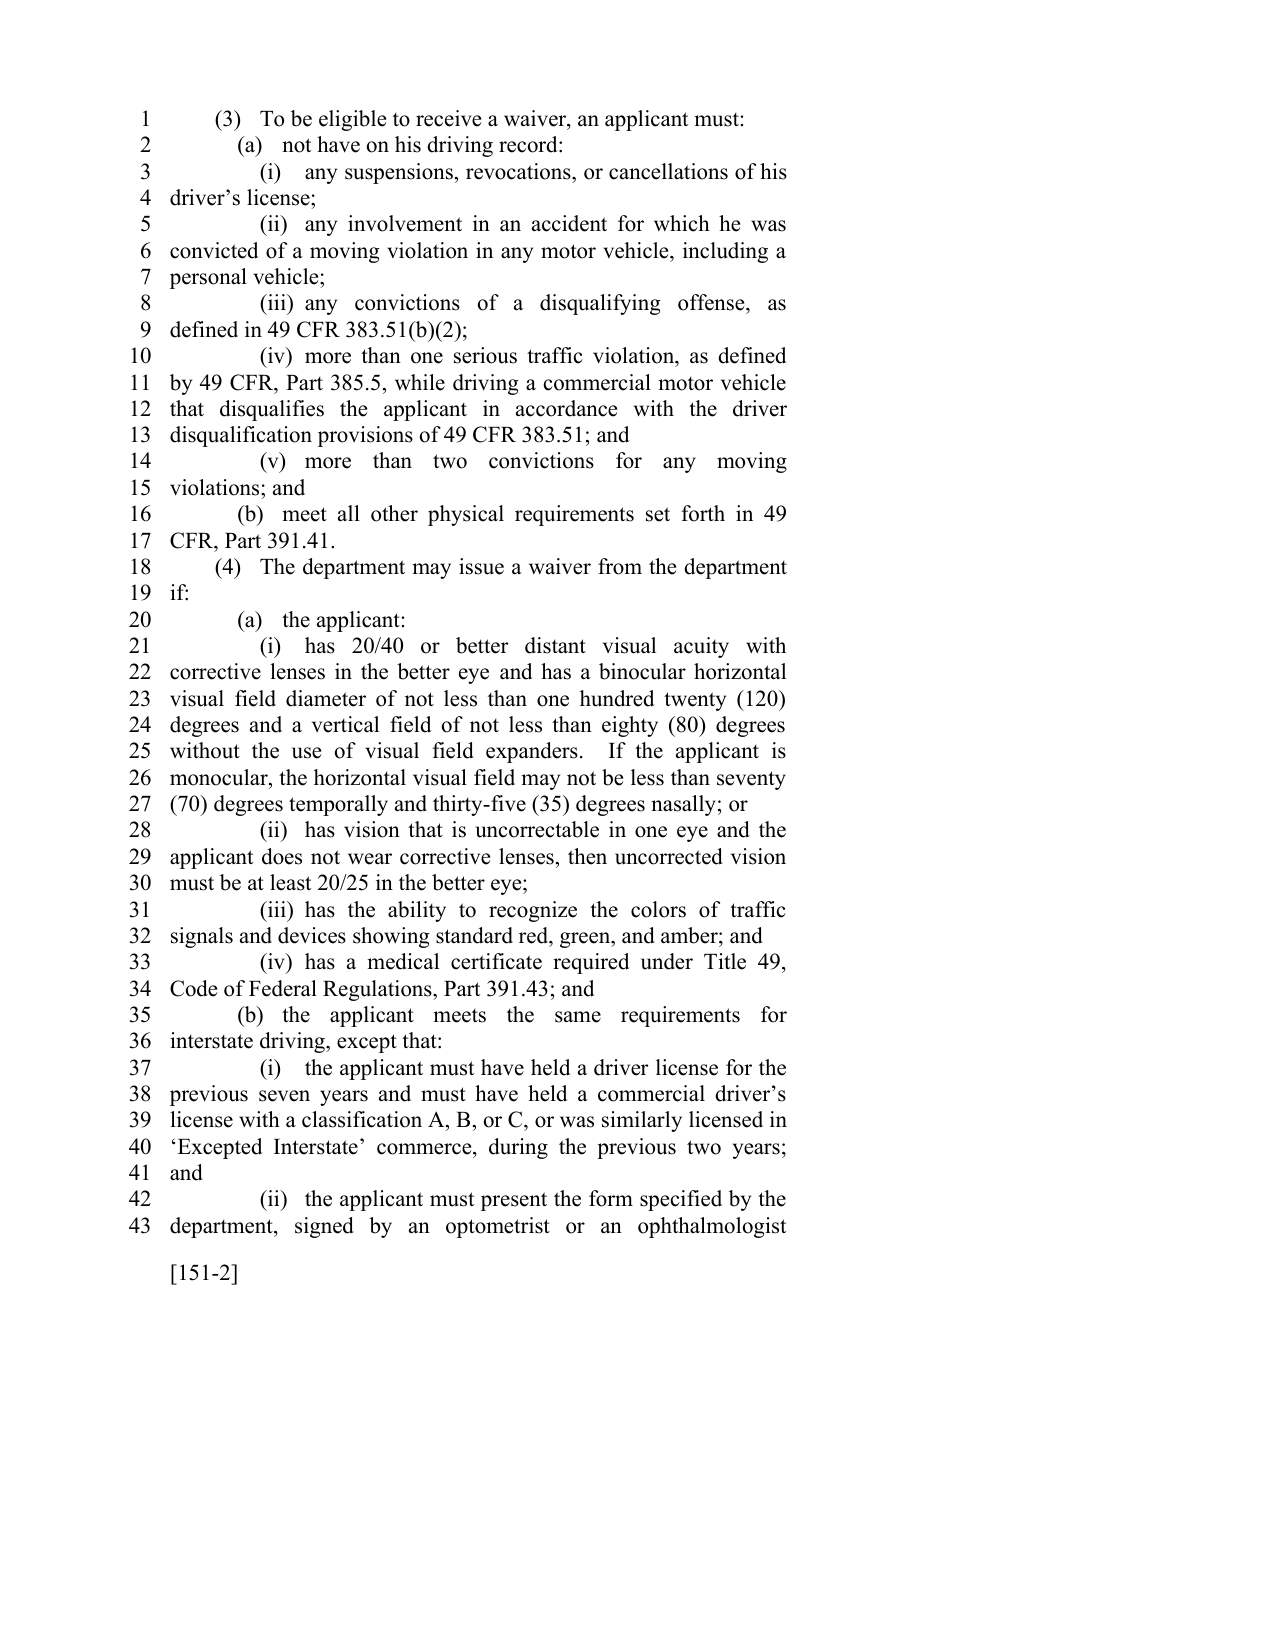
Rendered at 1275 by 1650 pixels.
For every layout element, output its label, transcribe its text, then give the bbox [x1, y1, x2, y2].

text (a) the applicant: [169, 606, 787, 632]
text (i) has 20/40 or better distant visual acuity with corrective lenses in the better eye and has a binocular horizontal visual field diameter of not less than one hundred twenty (120) degrees and a vertical field of not less than eighty (80) degrees without the use of visual field expanders. If the applicant is monocular, the horizontal visual field may not be less than seventy (70) degrees temporally and thirty-five (35) degrees nasally; or [169, 632, 787, 817]
text (i) the applicant must have held a driver license for the previous seven years and must have held a commercial driver’s license with a classification A, B, or C, or was similarly licensed in ‘Excepted Interstate’ commerce, during the previous two years; and [169, 1054, 787, 1186]
text (iv) more than one serious traffic violation, as defined by 49 CFR, Part 385.5, while driving a commercial motor vehicle that disqualifies the applicant in accordance with the driver disqualification provisions of 49 CFR 383.51; and [169, 342, 787, 448]
text (iv) has a medical certificate required under Title 49, Code of Federal Regulations, Part 391.43; and [169, 948, 787, 1001]
text (i) any suspensions, revocations, or cancellations of his driver’s license; [169, 158, 787, 210]
text (ii) any involvement in an accident for which he was convicted of a moving violation in any motor vehicle, including a personal vehicle; [169, 210, 787, 289]
text (iii) any convictions of a disqualifying offense, as defined in 49 CFR 383.51(b)(2); [169, 289, 787, 342]
text (a) not have on his driving record: [169, 131, 787, 158]
text (b) the applicant meets the same requirements for interstate driving, except that: [169, 1001, 787, 1054]
text (4) The department may issue a waiver from the department if: [169, 553, 787, 606]
text (iii) has the ability to recognize the colors of traffic signals and devices showing standard red, green, and amber; and [169, 896, 787, 948]
text (v) more than two convictions for any moving violations; and [169, 448, 787, 500]
text (3) To be eligible to receive a waiver, an applicant must: [169, 105, 787, 131]
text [169, 1186, 787, 1238]
text (ii) has vision that is uncorrectable in one eye and the applicant does not wear corrective lenses, then uncorrected vision must be at least 20/25 in the better eye; [169, 817, 787, 896]
text (b) meet all other physical requirements set forth in 49 CFR, Part 391.41. [169, 500, 787, 553]
